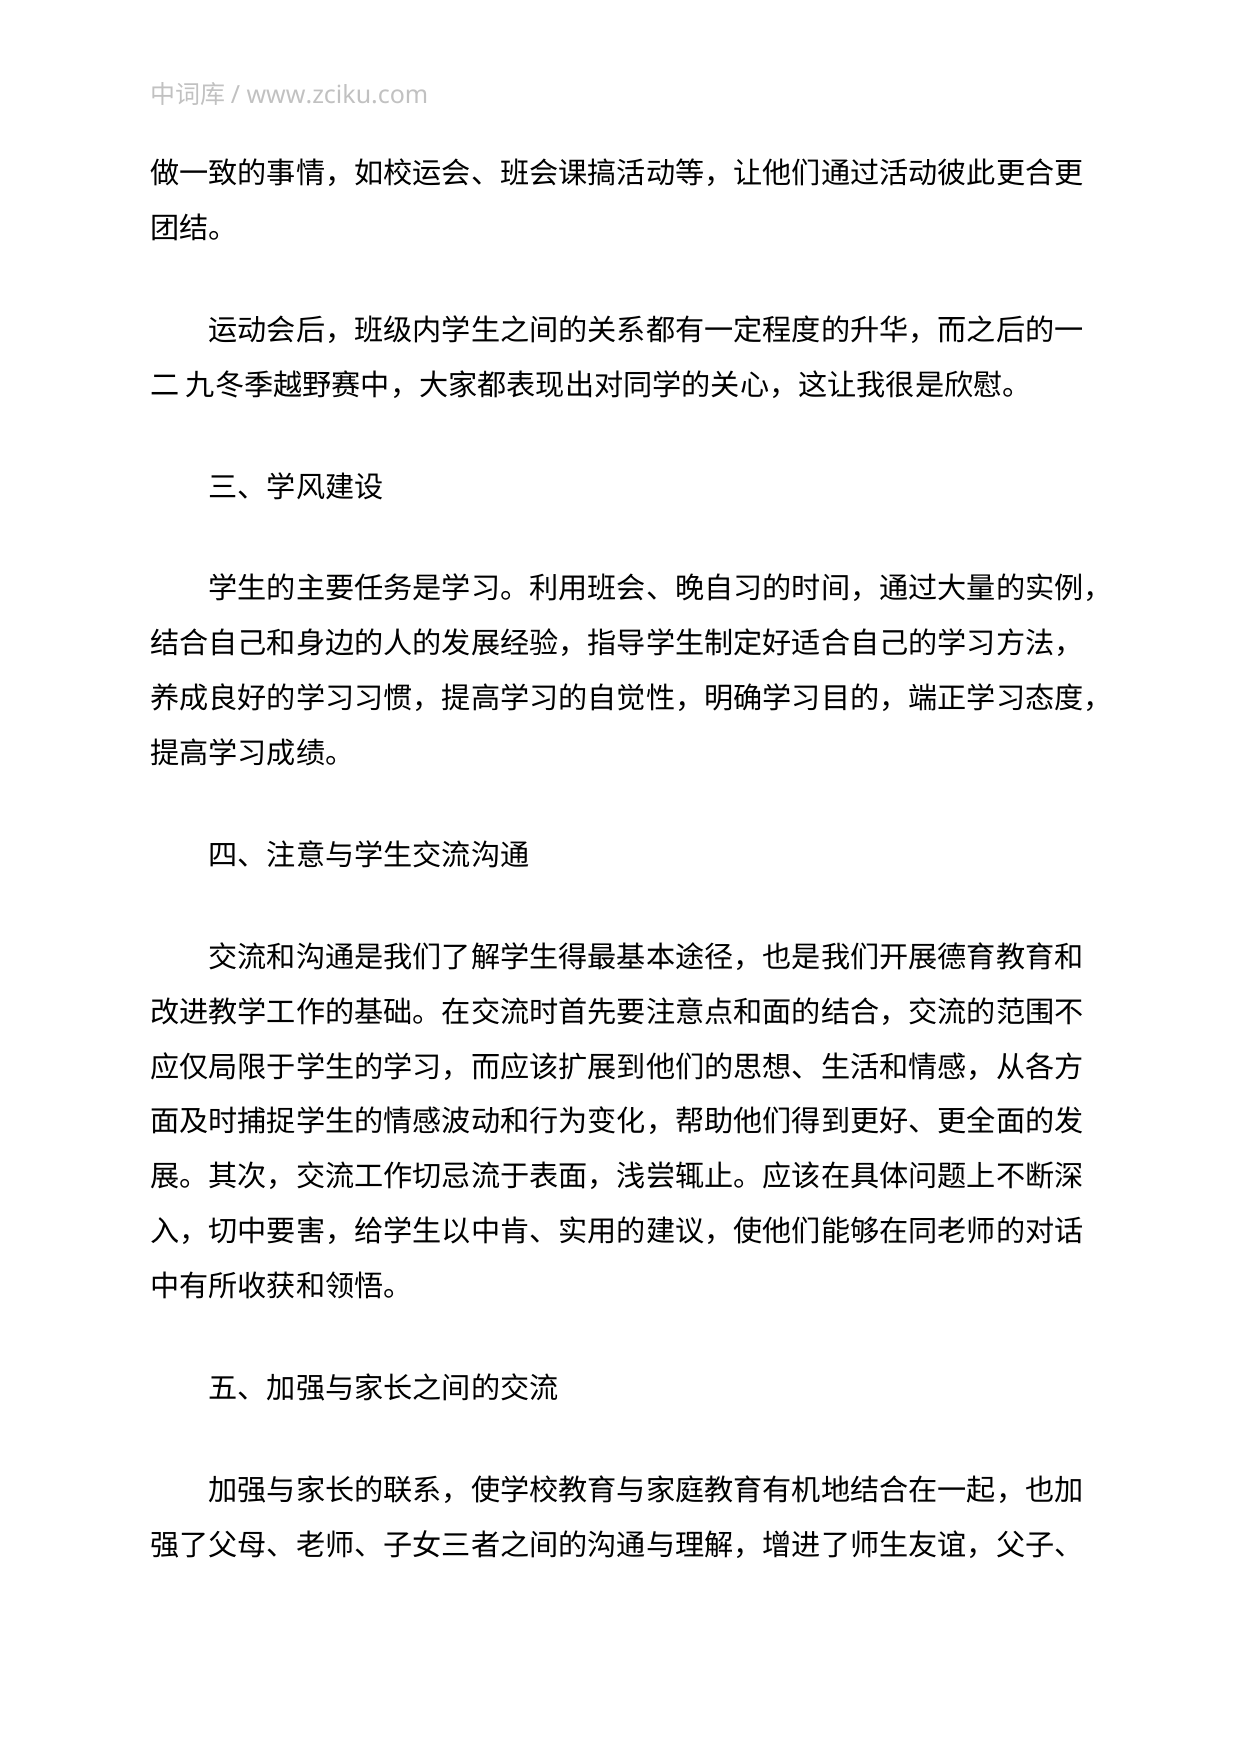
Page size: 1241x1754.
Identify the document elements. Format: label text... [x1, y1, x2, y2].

text 五、加强与家长之间的交流 [150, 1364, 1090, 1407]
text 三、学风建设 [150, 463, 1090, 506]
text 运动会后，班级内学生之间的关系都有一定程度的升华，而之后的一二 九冬季越野赛中，大家都表现出对同学的关心，这让我很是欣慰。 [150, 307, 1090, 404]
text 交流和沟通是我们了解学生得最基本途径，也是我们开展德育教育和改进教学工作的基础。在交流时首先要注意点和面的结合，交流的范围不应仅局限于学生的学习，而应该扩展到他们的思想、生活和情感，从各方面及时捕捉学生的情感波动和行为变化，帮助他们得到更好、更全面的发展。其次，交流工作切忌流于表面，浅尝辄止。应该在具体问题上不断深入，切中要害，给学生以中肯、实用的建议，使他们能够在同老师的对话中有所收获和领悟。 [150, 933, 1090, 1305]
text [150, 150, 1090, 247]
text 学生的主要任务是学习。利用班会、晚自习的时间，通过大量的实例，结合自己和身边的人的发展经验，指导学生制定好适合自己的学习方法，养成良好的学习习惯，提高学习的自觉性，明确学习目的，端正学习态度，提高学习成绩。 [150, 565, 1090, 772]
text 四、注意与学生交流沟通 [150, 832, 1090, 874]
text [150, 1466, 1090, 1563]
